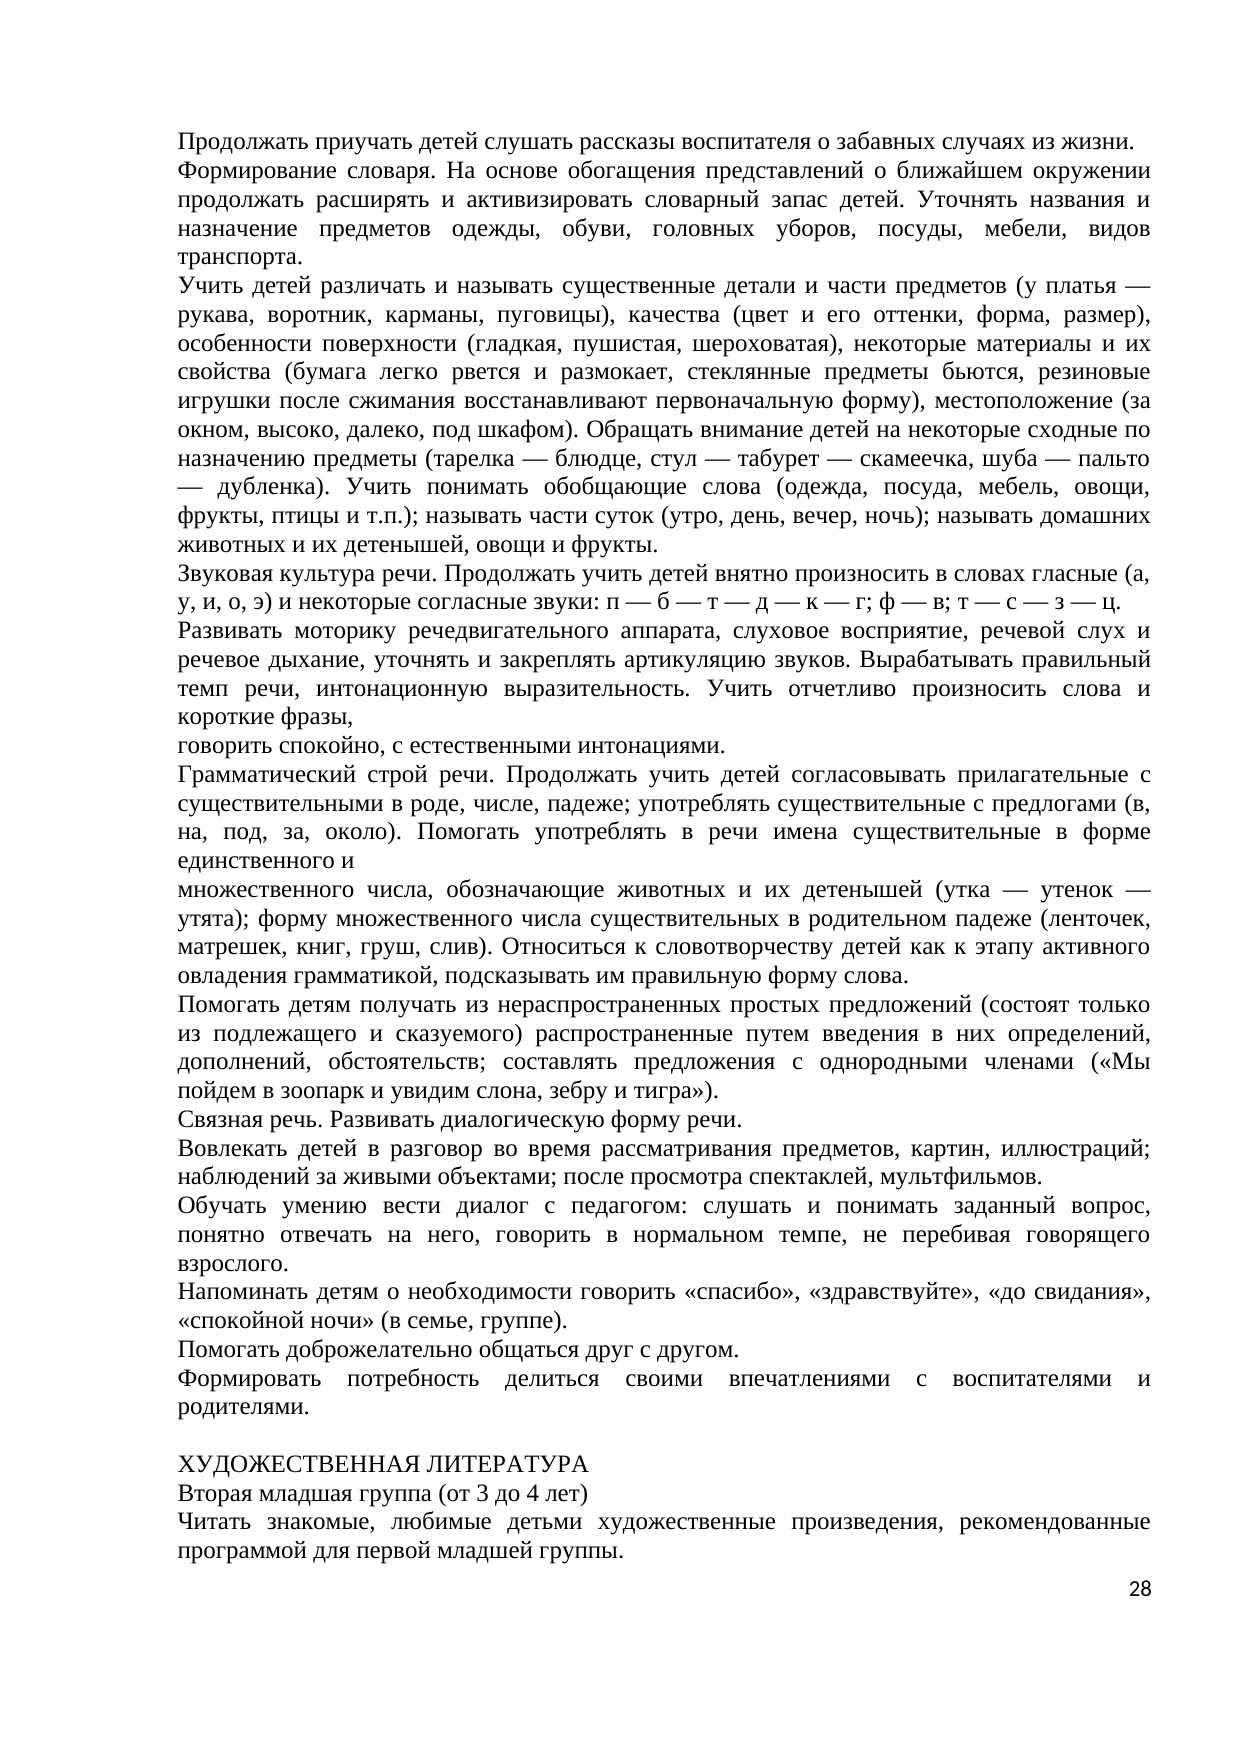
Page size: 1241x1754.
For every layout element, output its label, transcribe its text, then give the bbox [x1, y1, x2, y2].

text Формировать потребность делиться своими впечатлениями с воспитателями и родителями. [177, 1363, 1152, 1420]
text Формирование словаря. На основе обогащения представлений о ближайшем окружении продолжать расширять и активизировать словарный запас детей. Уточнять названия и назначение предметов одежды, обуви, головных уборов, посуды, мебели, видов транспорта. [177, 155, 1152, 270]
text Читать знакомые, любимые детьми художественные произведения, рекомендованные программой для первой младшей группы. [177, 1506, 1152, 1564]
text Напоминать детям о необходимости говорить «спасибо», «здравствуйте», «до свидания», «спокойной ночи» (в семье, группе). [177, 1276, 1152, 1334]
text Грамматический строй речи. Продолжать учить детей согласовывать прилагательные с существительными в роде, числе, падеже; употреблять существительные с предлогами (в, на, под, за, около). Помогать употреблять в речи имена существительные в форме единственного и [177, 759, 1152, 874]
text Вовлекать детей в разговор во время рассматривания предметов, картин, иллюстраций; наблюдений за живыми объектами; после просмотра спектаклей, мультфильмов. [177, 1133, 1152, 1190]
text Учить детей различать и называть существенные детали и части предметов (у платья — рукава, воротник, карманы, пуговицы), качества (цвет и его оттенки, форма, размер), особенности поверхности (гладкая, пушистая, шероховатая), некоторые материалы и их свойства (бумага легко рвется и размокает, стеклянные предметы бьются, резиновые игрушки после сжимания восстанавливают первоначальную форму), местоположение (за окном, высоко, далеко, под шкафом). Обращать внимание детей на некоторые сходные по назначению предметы (тарелка — блюдце, стул — табурет — скамеечка, шуба — пальто — дубленка). Учить понимать обобщающие слова (одежда, посуда, мебель, овощи, фрукты, птицы и т.п.); называть части суток (утро, день, вечер, ночь); называть домашних животных и их детенышей, овощи и фрукты. [177, 270, 1152, 558]
text Вторая младшая группа (от 3 до 4 лет) [177, 1478, 1152, 1506]
text множественного числа, обозначающие животных и их детенышей (утка — утенок — утята); форму множественного числа существительных в родительном падеже (ленточек, матрешек, книг, груш, слив). Относиться к словотворчеству детей как к этапу активного овладения грамматикой, подсказывать им правильную форму слова. [177, 874, 1152, 989]
text говорить спокойно, с естественными интонациями. [177, 730, 1152, 759]
text Продолжать приучать детей слушать рассказы воспитателя о забавных случаях из жизни. [177, 126, 1152, 155]
text Помогать детям получать из нераспространенных простых предложений (состоят только из подлежащего и сказуемого) распространенные путем введения в них определений, дополнений, обстоятельств; составлять предложения с однородными членами («Мы пойдем в зоопарк и увидим слона, зебру и тигра»). [177, 989, 1152, 1104]
text Связная речь. Развивать диалогическую форму речи. [177, 1104, 1152, 1133]
text Обучать умению вести диалог с педагогом: слушать и понимать заданный вопрос, понятно отвечать на него, говорить в нормальном темпе, не перебивая говорящего взрослого. [177, 1190, 1152, 1276]
text Развивать моторику речедвигательного аппарата, слуховое восприятие, речевой слух и речевое дыхание, уточнять и закреплять артикуляцию звуков. Вырабатывать правильный темп речи, интонационную выразительность. Учить отчетливо произносить слова и короткие фразы, [177, 615, 1152, 730]
text ХУДОЖЕСТВЕННАЯ ЛИТЕРАТУРА [177, 1449, 1152, 1478]
text Звуковая культура речи. Продолжать учить детей внятно произносить в словах гласные (а, у, и, о, э) и некоторые согласные звуки: п — б — т — д — к — г; ф — в; т — с — з — ц. [177, 558, 1152, 615]
text Помогать доброжелательно общаться друг с другом. [177, 1334, 1152, 1363]
